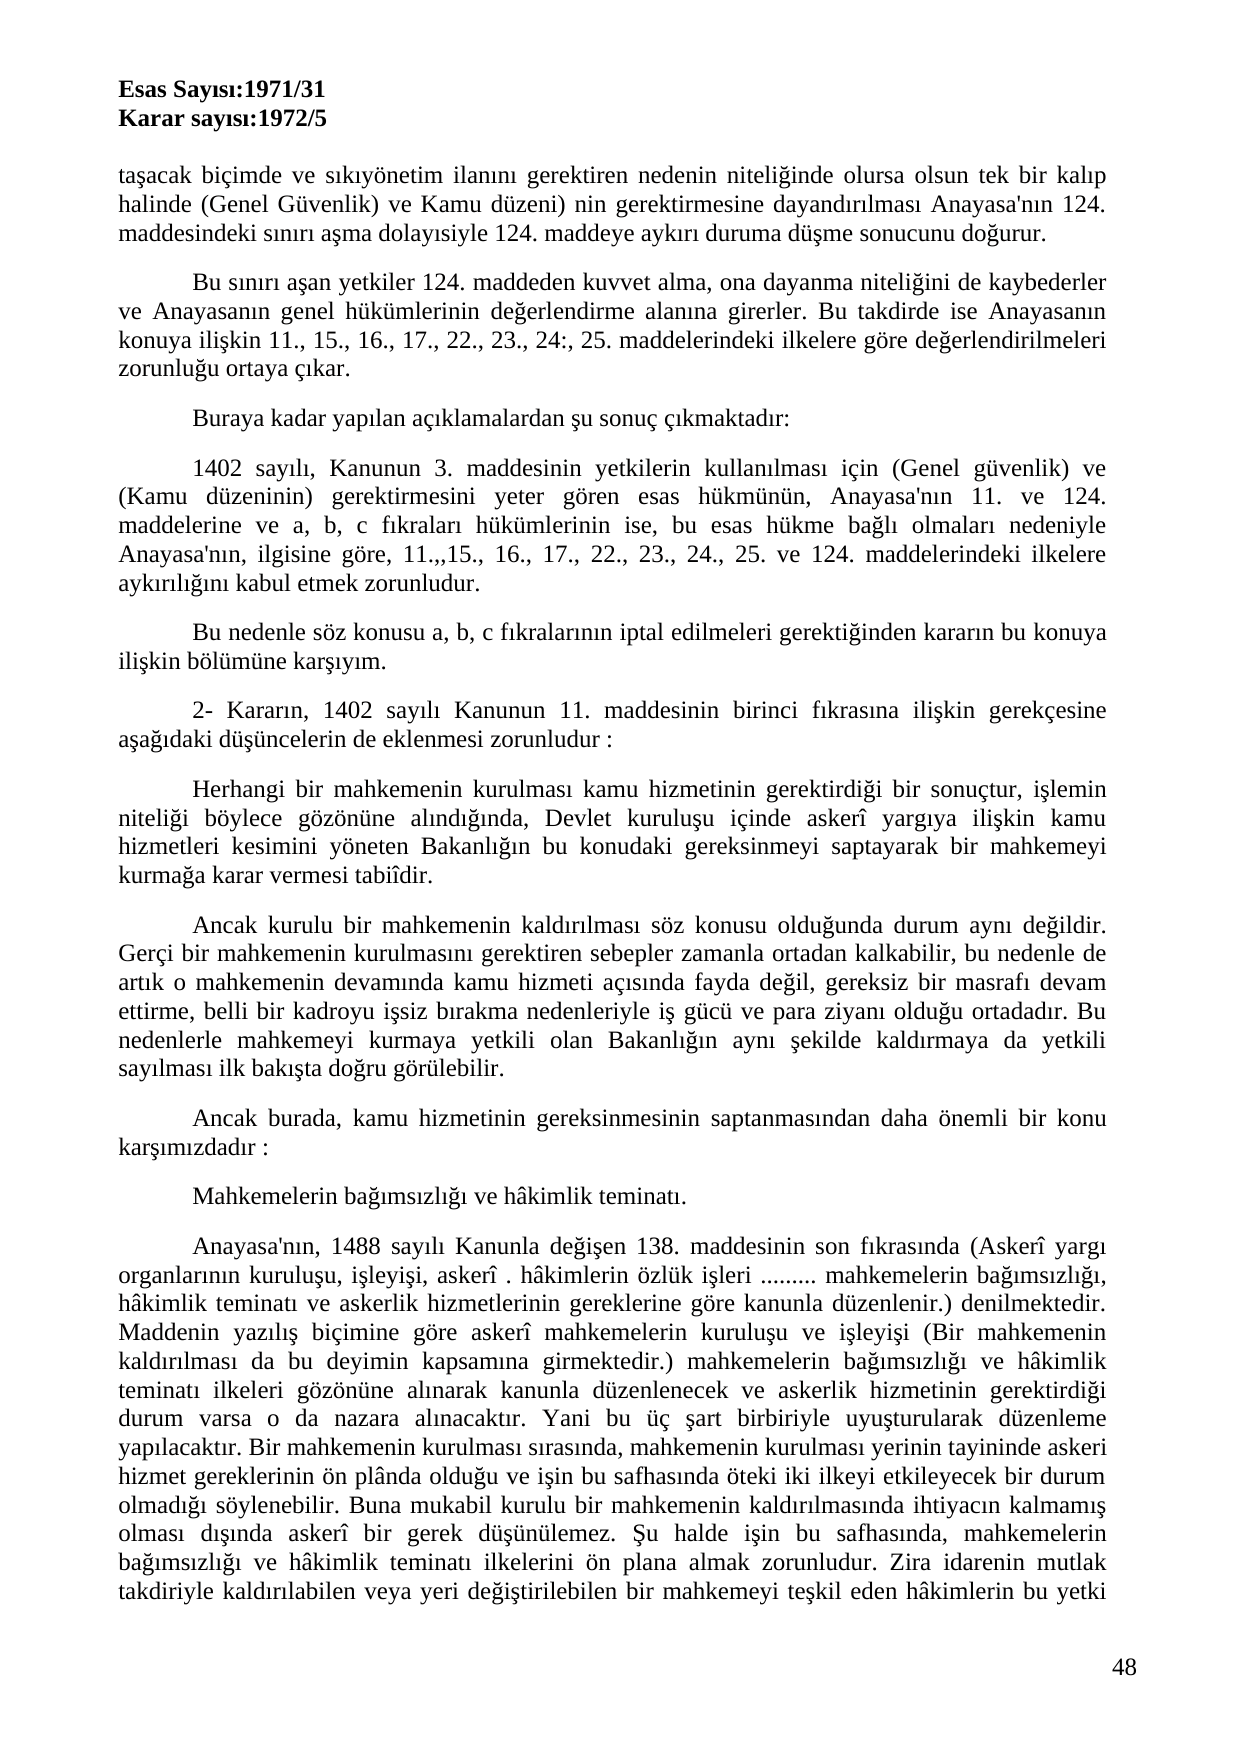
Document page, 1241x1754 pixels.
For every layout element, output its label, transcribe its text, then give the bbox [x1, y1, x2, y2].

text Bu nedenle söz konusu a, b, c fıkralarının iptal edilmeleri gerektiğinden kararın bu konuya ilişkin bölümüne karşıyım. [118, 617, 1107, 675]
text Ancak kurulu bir mahkemenin kaldırılması söz konusu olduğunda durum aynı değildir. Gerçi bir mahkemenin kurulmasını gerektiren sebepler zamanla ortadan kalkabilir, bu nedenle de artık o mahkemenin devamında kamu hizmeti açısında fayda değil, gereksiz bir masrafı devam ettirme, belli bir kadroyu işsiz bırakma nedenleriyle iş gücü ve para ziyanı olduğu ortadadır. Bu nedenlerle mahkemeyi kurmaya yetkili olan Bakanlığın aynı şekilde kaldırmaya da yetkili sayılması ilk bakışta doğru görülebilir. [118, 910, 1107, 1082]
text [118, 160, 1107, 246]
text Bu sınırı aşan yetkiler 124. maddeden kuvvet alma, ona dayanma niteliğini de kaybederler ve Anayasanın genel hükümlerinin değerlendirme alanına girerler. Bu takdirde ise Anayasanın konuya ilişkin 11., 15., 16., 17., 22., 23., 24:, 25. maddelerindeki ilkelere göre değerlendirilmeleri zorunluğu ortaya çıkar. [118, 267, 1107, 382]
text Ancak burada, kamu hizmetinin gereksinmesinin saptanmasından daha önemli bir konu karşımızdadır : [118, 1103, 1107, 1161]
text Herhangi bir mahkemenin kurulması kamu hizmetinin gerektirdiği bir sonuçtur, işlemin niteliği böylece gözönüne alındığında, Devlet kuruluşu içinde askerî yargıya ilişkin kamu hizmetleri kesimini yöneten Bakanlığın bu konudaki gereksinmeyi saptayarak bir mahkemeyi kurmağa karar vermesi tabiîdir. [118, 774, 1107, 889]
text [118, 1231, 1107, 1605]
text Buraya kadar yapılan açıklamalardan şu sonuç çıkmaktadır: [118, 403, 1107, 432]
text 1402 sayılı, Kanunun 3. maddesinin yetkilerin kullanılması için (Genel güvenlik) ve (Kamu düzeninin) gerektirmesini yeter gören esas hükmünün, Anayasa'nın 11. ve 124. maddelerine ve a, b, c fıkraları hükümlerinin ise, bu esas hükme bağlı olmaları nedeniyle Anayasa'nın, ilgisine göre, 11.,,15., 16., 17., 22., 23., 24., 25. ve 124. maddelerindeki ilkelere aykırılığını kabul etmek zorunludur. [118, 453, 1107, 596]
text Mahkemelerin bağımsızlığı ve hâkimlik teminatı. [118, 1181, 1107, 1210]
text 2- Kararın, 1402 sayılı Kanunun 11. maddesinin birinci fıkrasına ilişkin gerekçesine aşağıdaki düşüncelerin de eklenmesi zorunludur : [118, 696, 1107, 753]
